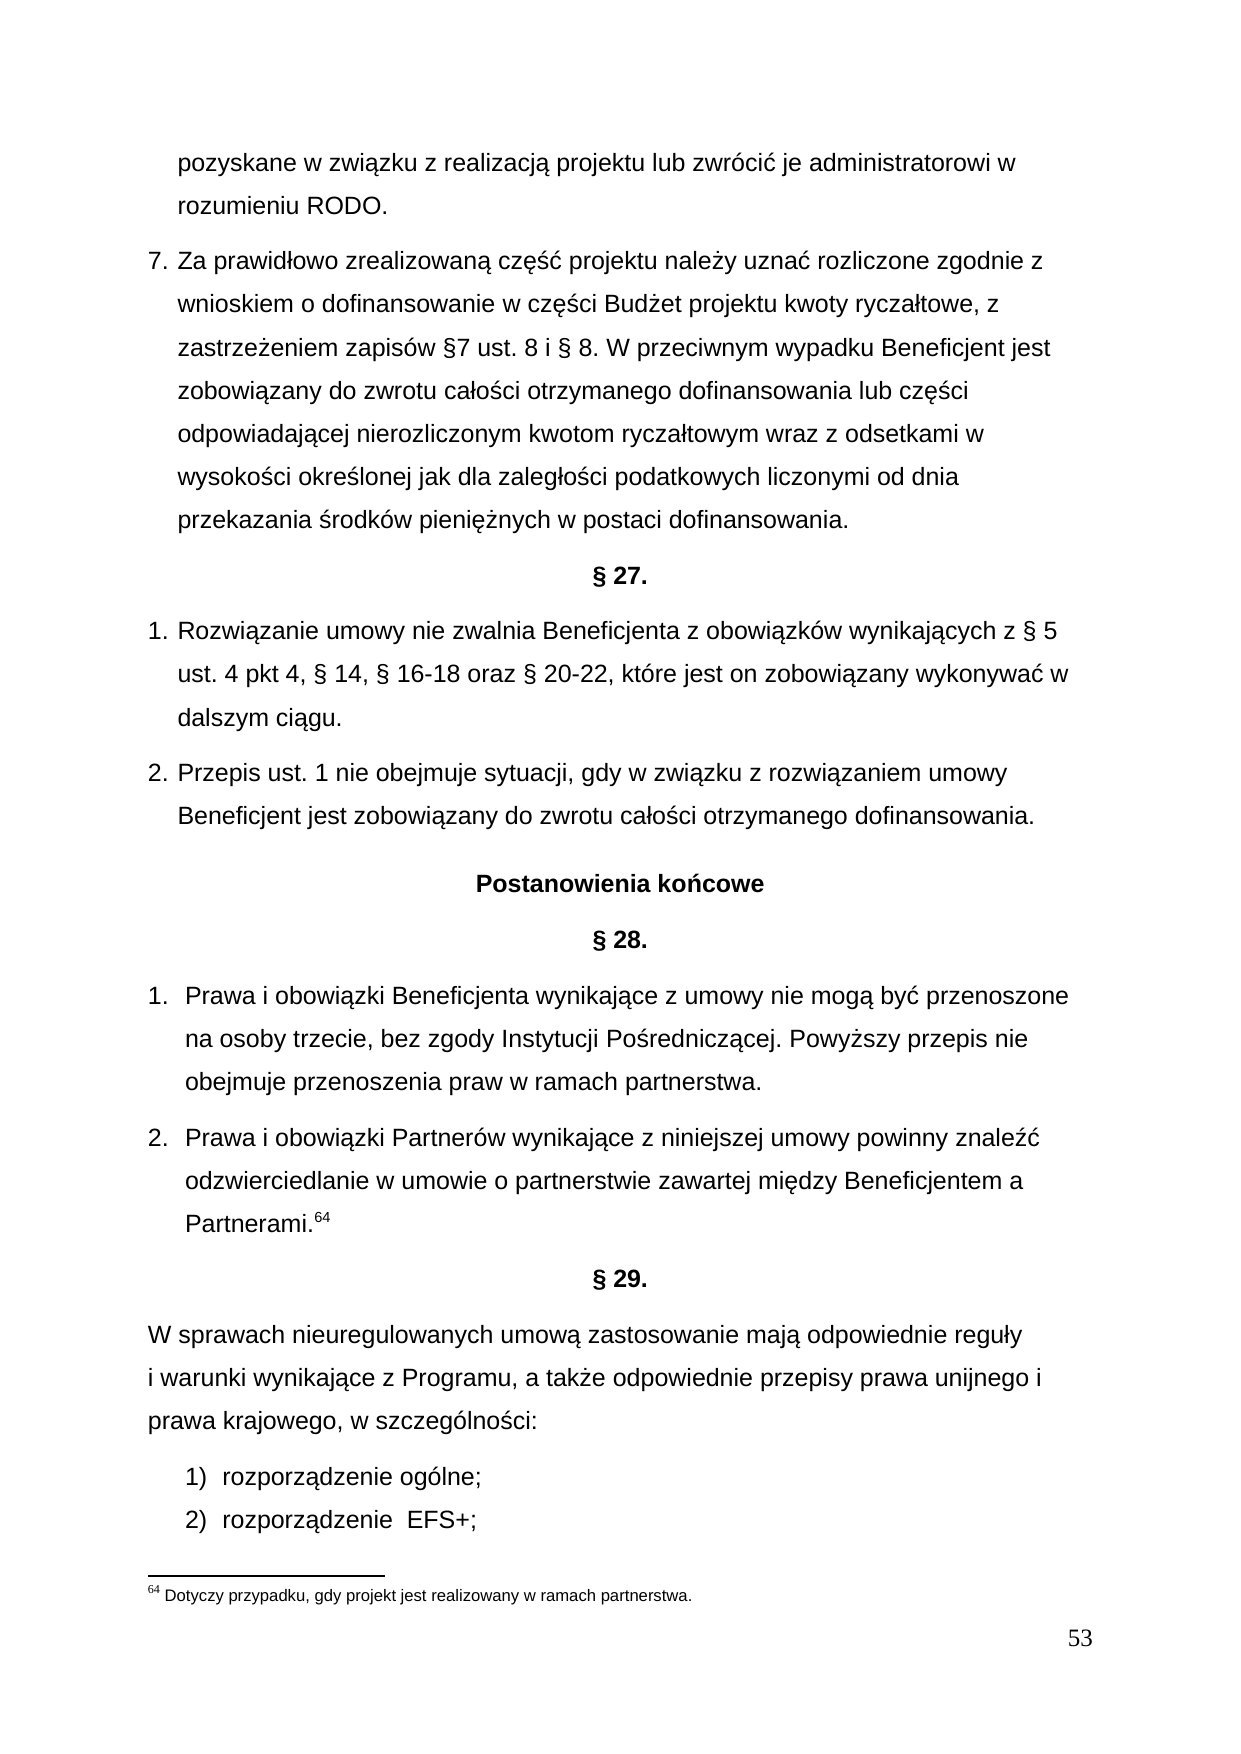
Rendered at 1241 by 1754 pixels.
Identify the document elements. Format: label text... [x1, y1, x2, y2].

subtitle Postanowienia końcowe [148, 869, 1093, 898]
list Przepis ust. 1 nie obejmuje sytuacji, gdy w związku z rozwiązaniem umowy Beneficjent jest zobowiązany do zwrotu całości otrzymanego dofinansowania. [148, 758, 1093, 830]
list Za prawidłowo zrealizowaną część projektu należy uznać rozliczone zgodnie z wnioskiem o dofinansowanie w części Budżet projektu kwoty ryczałtowe, z zastrzeżeniem zapisów §7 ust. 8 i § 8. W przeciwnym wypadku Beneficjent jest zobowiązany do zwrotu całości otrzymanego dofinansowania lub części odpowiadającej nierozliczonym kwotom ryczałtowym wraz z odsetkami w wysokości określonej jak dla zaległości podatkowych liczonymi od dnia przekazania środków pieniężnych w postaci dofinansowania. [148, 246, 1093, 534]
list Prawa i obowiązki Beneficjenta wynikające z umowy nie mogą być przenoszone na osoby trzecie, bez zgody Instytucji Pośredniczącej. Powyższy przepis nie obejmuje przenoszenia praw w ramach partnerstwa. [148, 981, 1093, 1096]
text § 27. [148, 561, 1093, 589]
list Rozwiązanie umowy nie zwalnia Beneficjenta z obowiązków wynikających z § 5 ust. 4 pkt 4, § 14, § 16-18 oraz § 20-22, które jest on zobowiązany wykonywać w dalszym ciągu. [148, 616, 1093, 731]
list rozporządzenie ogólne; [185, 1462, 1093, 1491]
list rozporządzenie EFS+; [185, 1505, 1093, 1534]
text W sprawach nieuregulowanych umową zastosowanie mają odpowiednie reguły i warunki wynikające z Programu, a także odpowiednie przepisy prawa unijnego i prawa krajowego, w szczególności: [148, 1320, 1093, 1435]
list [148, 148, 1093, 219]
text § 28. [148, 925, 1093, 954]
list Prawa i obowiązki Partnerów wynikające z niniejszej umowy powinny znaleźć odzwierciedlanie w umowie o partnerstwie zawartej między Beneficjentem a Partnerami. [148, 1123, 1093, 1238]
text § 29. [148, 1264, 1093, 1293]
